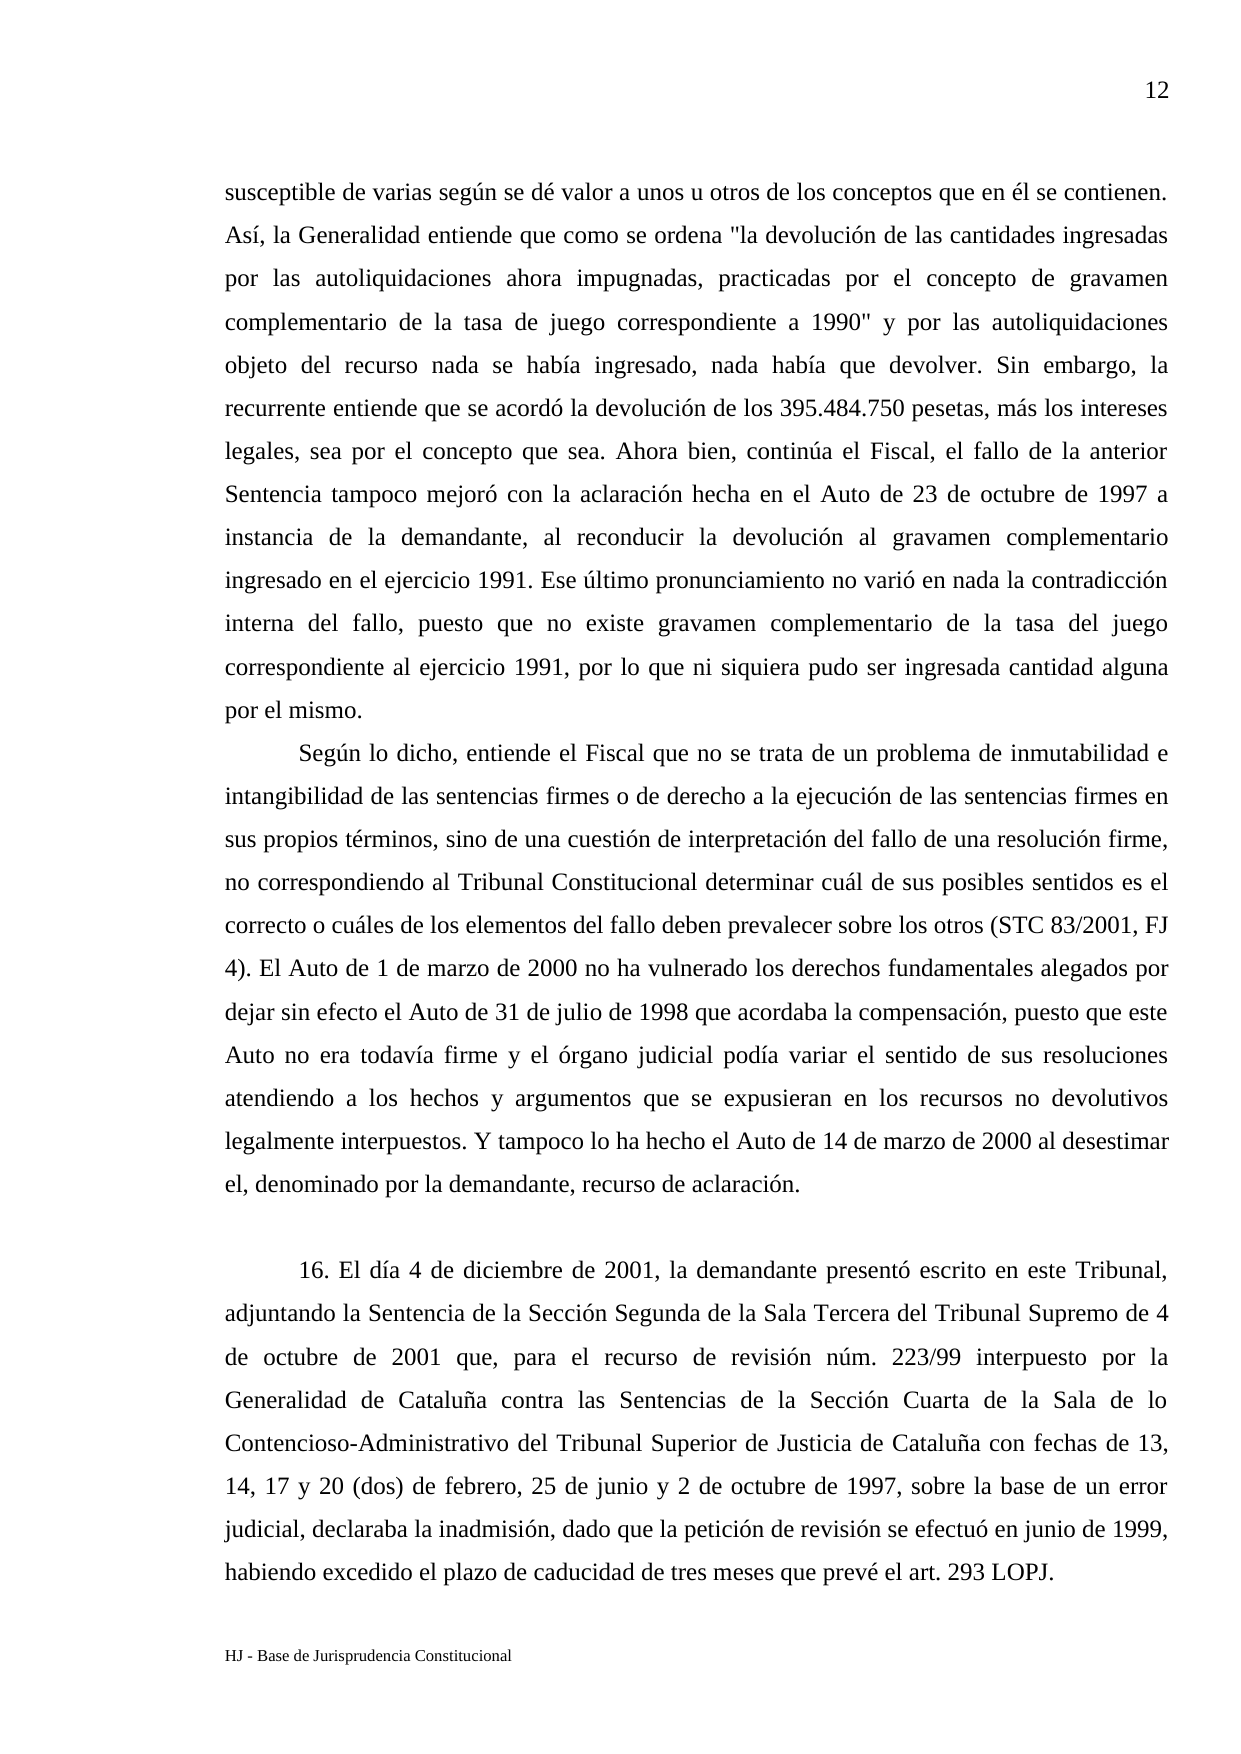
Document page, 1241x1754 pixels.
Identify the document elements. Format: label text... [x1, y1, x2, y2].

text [224, 177, 1169, 723]
text Según lo dicho, entiende el Fiscal que no se trata de un problema de inmutabilidad e intangibilidad de las sentencias firmes o de derecho a la ejecución de las sentencias firmes en sus propios términos, sino de una cuestión de interpretación del fallo de una resolución firme, no correspondiendo al Tribunal Constitucional determinar cuál de sus posibles sentidos es el correcto o cuáles de los elementos del fallo deben prevalecer sobre los otros (STC 83/2001, FJ 4). El Auto de 1 de marzo de 2000 no ha vulnerado los derechos fundamentales alegados por dejar sin efecto el Auto de 31 de julio de 1998 que acordaba la compensación, puesto que este Auto no era todavía firme y el órgano judicial podía variar el sentido de sus resoluciones atendiendo a los hechos y argumentos que se expusieran en los recursos no devolutivos legalmente interpuestos. Y tampoco lo ha hecho el Auto de 14 de marzo de 2000 al desestimar el, denominado por la demandante, recurso de aclaración. [224, 738, 1169, 1198]
text 16. El día 4 de diciembre de 2001, la demandante presentó escrito en este Tribunal, adjuntando la Sentencia de la Sección Segunda de la Sala Tercera del Tribunal Supremo de 4 de octubre de 2001 que, para el recurso de revisión núm. 223/99 interpuesto por la Generalidad de Cataluña contra las Sentencias de la Sección Cuarta de la Sala de lo Contencioso-Administrativo del Tribunal Superior de Justicia de Cataluña con fechas de 13, 14, 17 y 20 (dos) de febrero, 25 de junio y 2 de octubre de 1997, sobre la base de un error judicial, declaraba la inadmisión, dado que la petición de revisión se efectuó en junio de 1999, habiendo excedido el plazo de caducidad de tres meses que prevé el art. 293 LOPJ. [224, 1255, 1169, 1586]
